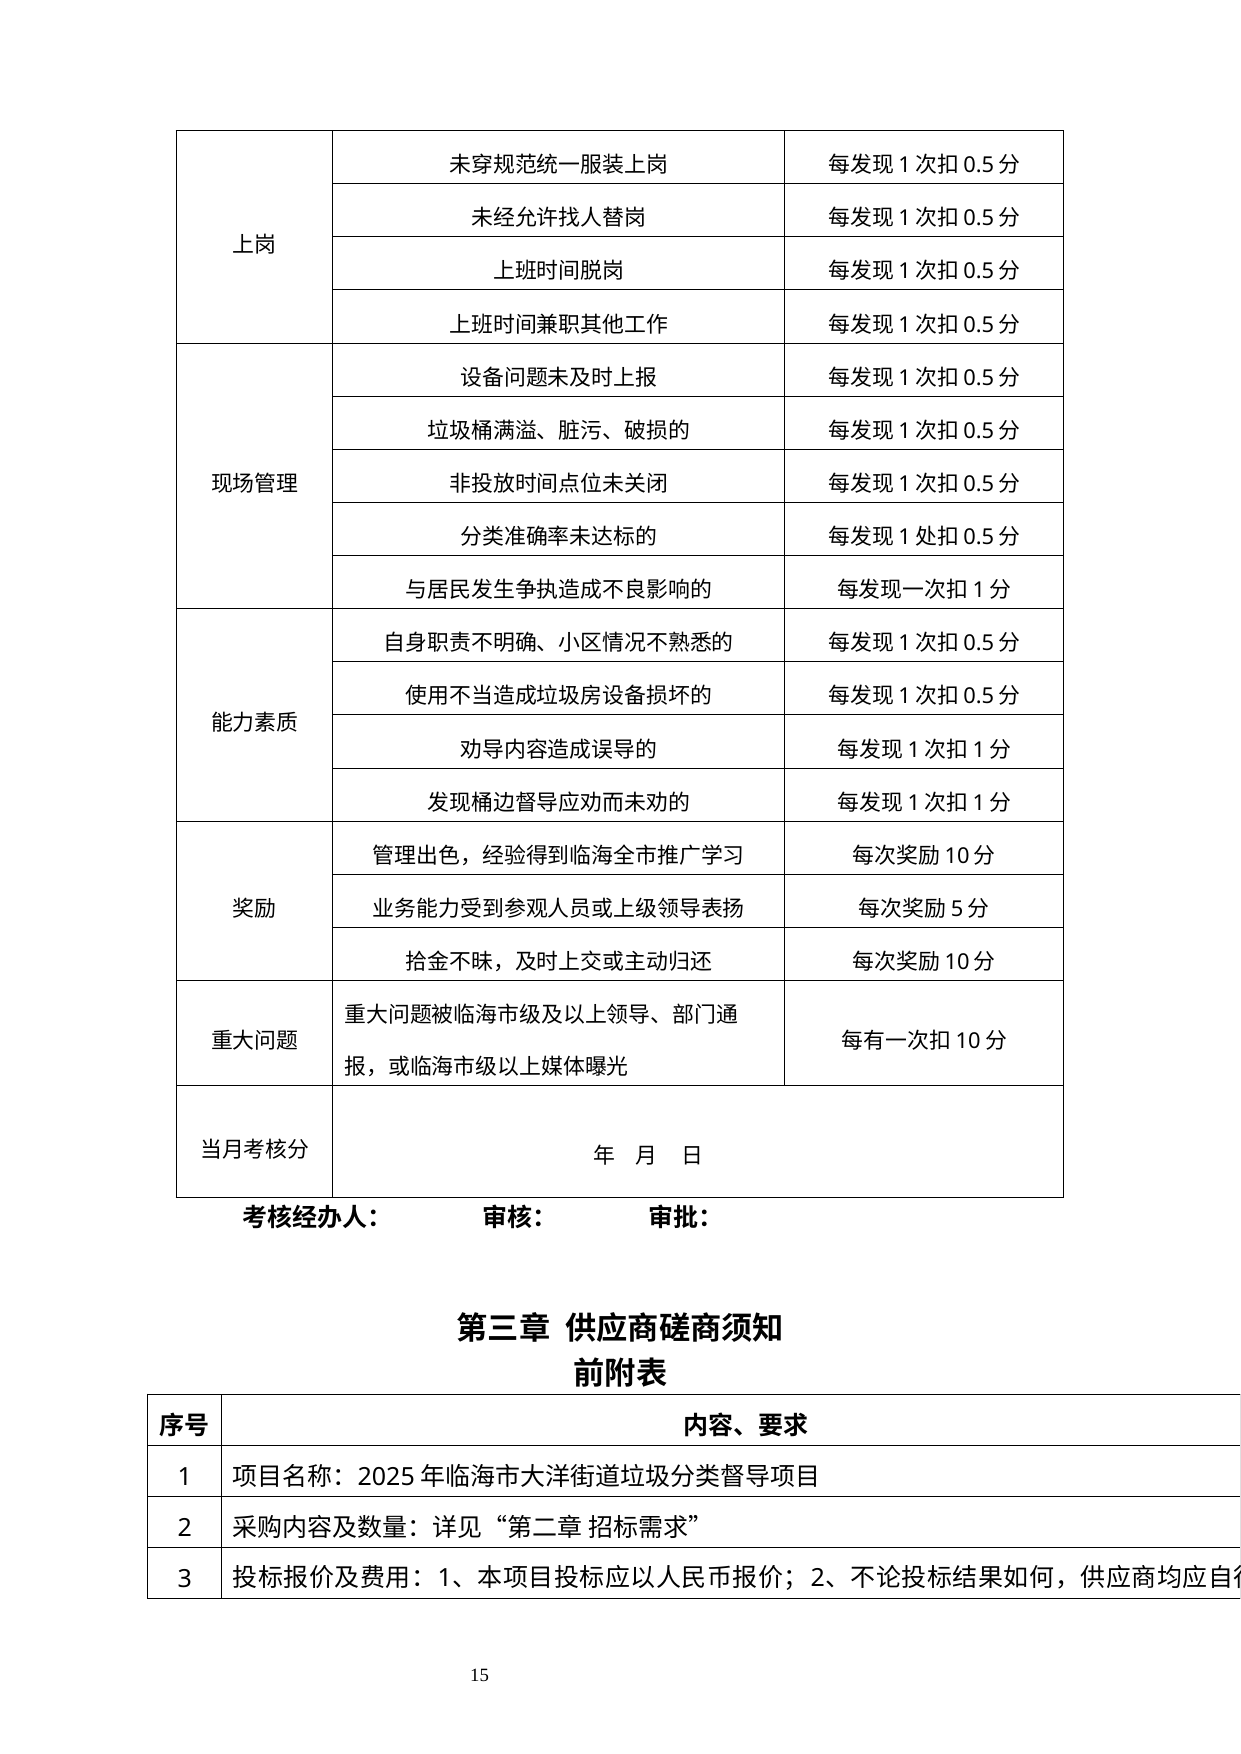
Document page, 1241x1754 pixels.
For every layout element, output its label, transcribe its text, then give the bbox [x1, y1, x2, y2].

table_cell 使用不当造成垃圾房设备损坏的 [333, 662, 784, 714]
table_cell 非投放时间点位未关闭 [333, 450, 784, 502]
table_cell 每发现1次扣0.5分 [785, 450, 1063, 502]
table_cell 每次奖励5分 [785, 875, 1063, 927]
table_cell 每发现1次扣0.5分 [785, 609, 1063, 661]
table_cell 每发现1次扣1分 [785, 715, 1063, 767]
table_cell 发现桶边督导应劝而未劝的 [333, 769, 784, 821]
table_cell 奖励 [177, 822, 332, 980]
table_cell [222, 1548, 1240, 1598]
table_cell 每发现1次扣0.5分 [785, 344, 1063, 396]
table_header 内容、要求 [222, 1395, 1240, 1444]
table_cell 年 月 日 [333, 1086, 1063, 1197]
table_cell 分类准确率未达标的 [333, 503, 784, 555]
text 考核经办人： 审核： 审批： [148, 1198, 1093, 1234]
table_cell 每发现1次扣0.5分 [785, 397, 1063, 449]
table_cell 未经允许找人替岗 [333, 184, 784, 236]
table_cell 每发现1次扣0.5分 [785, 662, 1063, 714]
table_cell 设备问题未及时上报 [333, 344, 784, 396]
table_cell 现场管理 [177, 344, 332, 608]
table_cell 能力素质 [177, 609, 332, 821]
table_header 序号 [148, 1395, 221, 1444]
table_cell 拾金不昧，及时上交或主动归还 [333, 928, 784, 980]
table_cell 每发现1次扣0.5分 [785, 237, 1063, 289]
table_cell 未穿规范统一服装上岗 [333, 131, 784, 183]
table_cell 自身职责不明确、小区情况不熟悉的 [333, 609, 784, 661]
list 前附表 [148, 1348, 1093, 1393]
table_cell 3 [148, 1548, 221, 1598]
table_cell 上班时间脱岗 [333, 237, 784, 289]
table_cell 每发现1次扣1分 [785, 769, 1063, 821]
table_cell 2 [148, 1497, 221, 1547]
table_cell 重大问题被临海市级及以上领导、部门通报，或临海市级以上媒体曝光 [333, 981, 784, 1085]
table_cell 1 [148, 1446, 221, 1496]
table_cell 项目名称：2025年临海市大洋街道垃圾分类督导项目 [222, 1446, 1240, 1496]
table_cell 每发现一次扣1分 [785, 556, 1063, 608]
list 供应商磋商须知 [148, 1303, 1093, 1348]
table_cell 上岗 [177, 131, 332, 342]
table_cell 每次奖励10分 [785, 822, 1063, 874]
table_cell 每发现1次扣0.5分 [785, 184, 1063, 236]
table_cell 业务能力受到参观人员或上级领导表扬 [333, 875, 784, 927]
table_cell 每发现1处扣0.5分 [785, 503, 1063, 555]
table_cell 每发现1次扣0.5分 [785, 290, 1063, 342]
table_cell 每有一次扣10分 [785, 981, 1063, 1085]
table_cell 垃圾桶满溢、脏污、破损的 [333, 397, 784, 449]
table_cell 重大问题 [177, 981, 332, 1085]
table_cell 当月考核分 [177, 1086, 332, 1197]
table_cell 劝导内容造成误导的 [333, 715, 784, 767]
table_cell 每次奖励10分 [785, 928, 1063, 980]
table_cell 与居民发生争执造成不良影响的 [333, 556, 784, 608]
table_cell 管理出色，经验得到临海全市推广学习 [333, 822, 784, 874]
table_cell 采购内容及数量：详见“第二章 招标需求” [222, 1497, 1240, 1547]
table_cell 每发现1次扣0.5分 [785, 131, 1063, 183]
table_cell 上班时间兼职其他工作 [333, 290, 784, 342]
